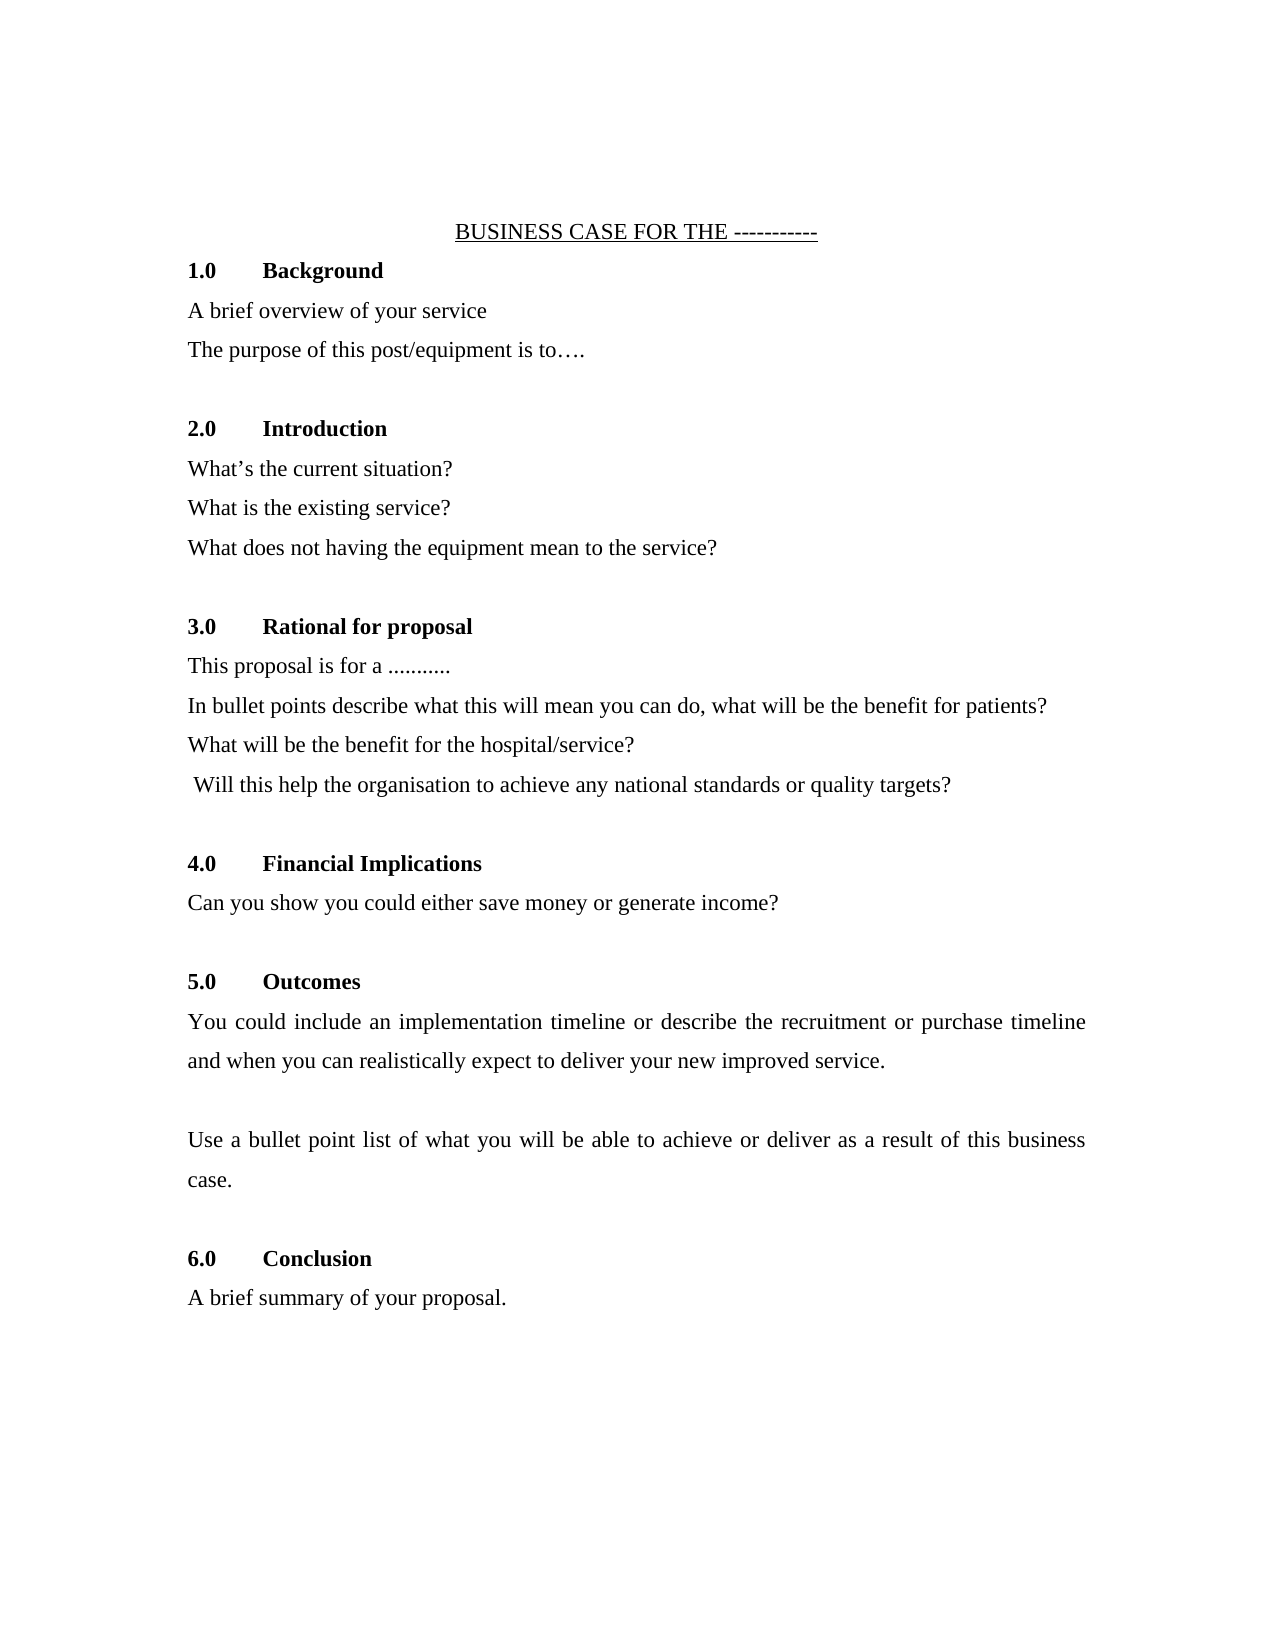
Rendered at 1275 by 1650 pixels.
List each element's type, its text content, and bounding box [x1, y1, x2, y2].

text This proposal is for a ........... [187, 652, 1087, 679]
text Use a bullet point list of what you will be able to achieve or deliver as a result of this business case. [187, 1126, 1087, 1192]
text The purpose of this post/equipment is to…. [187, 337, 1087, 363]
text 2.0 Introduction [187, 416, 1087, 442]
text In bullet points describe what this will mean you can do, what will be the benefit for patients? [187, 692, 1087, 718]
text Can you show you could either save money or generate income? [187, 889, 1087, 916]
text 4.0 Financial Implications [187, 850, 1087, 876]
text 6.0 Conclusion [187, 1244, 1087, 1271]
text 3.0 Rational for proposal [187, 613, 1087, 639]
text 1.0 Background [187, 258, 1087, 284]
text A brief overview of your service [187, 297, 1087, 323]
text 5.0 Outcomes [187, 968, 1087, 994]
text What does not having the equipment mean to the service? [187, 534, 1087, 560]
subtitle BUSINESS CASE FOR THE ----------- [185, 218, 1087, 244]
text What will be the benefit for the hospital/service? [187, 731, 1087, 758]
text Will this help the organisation to achieve any national standards or quality targets? [187, 771, 1087, 797]
text What’s the current situation? [187, 455, 1087, 481]
text A brief summary of your proposal. [187, 1284, 1087, 1310]
text You could include an implementation timeline or describe the recruitment or purchase timeline and when you can realistically expect to deliver your new improved service. [187, 1008, 1087, 1073]
text What is the existing service? [187, 494, 1087, 521]
